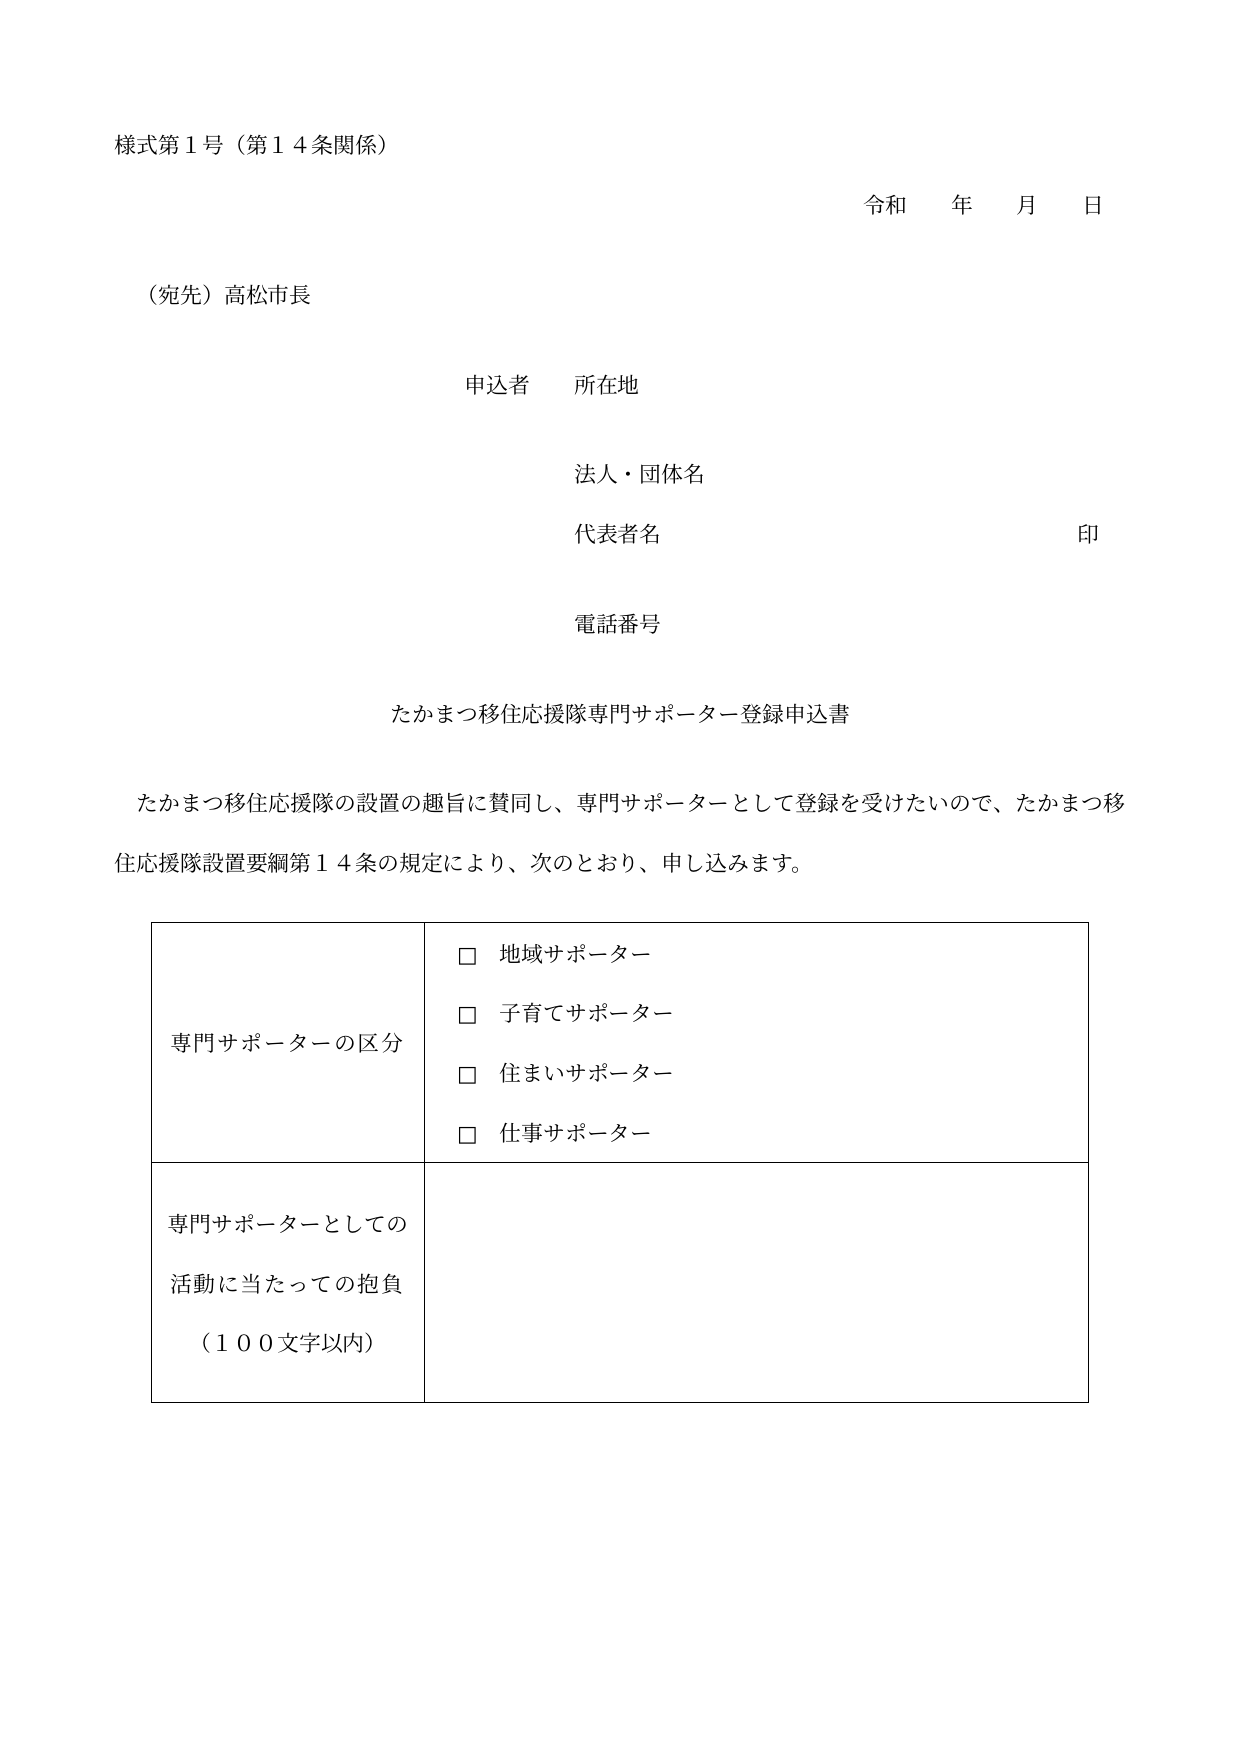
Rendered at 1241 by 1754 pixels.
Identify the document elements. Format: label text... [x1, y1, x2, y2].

text 電話番号 [114, 593, 1126, 653]
text 申込者 所在地 [114, 354, 1126, 413]
text 令和 年 月 日 [377, 174, 1104, 234]
text たかまつ移住応援隊専門サポーター登録申込書 [114, 683, 1126, 742]
text 様式第１号（第１４条関係） [114, 114, 1126, 174]
text （宛先）高松市長 [114, 264, 1126, 324]
text たかまつ移住応援隊の設置の趣旨に賛同し、専門サポーターとして登録を受けたいので、たかまつ移住応援隊設置要綱第１４条の規定により、次のとおり、申し込みます。 [114, 772, 1126, 892]
text 法人・団体名 [114, 443, 1126, 503]
table_header □ 地域サポーター □ 子育てサポーター □ 住まいサポーター □ 仕事サポーター [425, 923, 1088, 1162]
table_header 専門サポーターの区分 [152, 923, 424, 1162]
table_cell 専門サポーターとしての 活動に当たっての抱負 （１００文字以内） [152, 1163, 424, 1402]
table_cell [425, 1163, 1088, 1402]
text 代表者名 印 [114, 503, 1126, 563]
